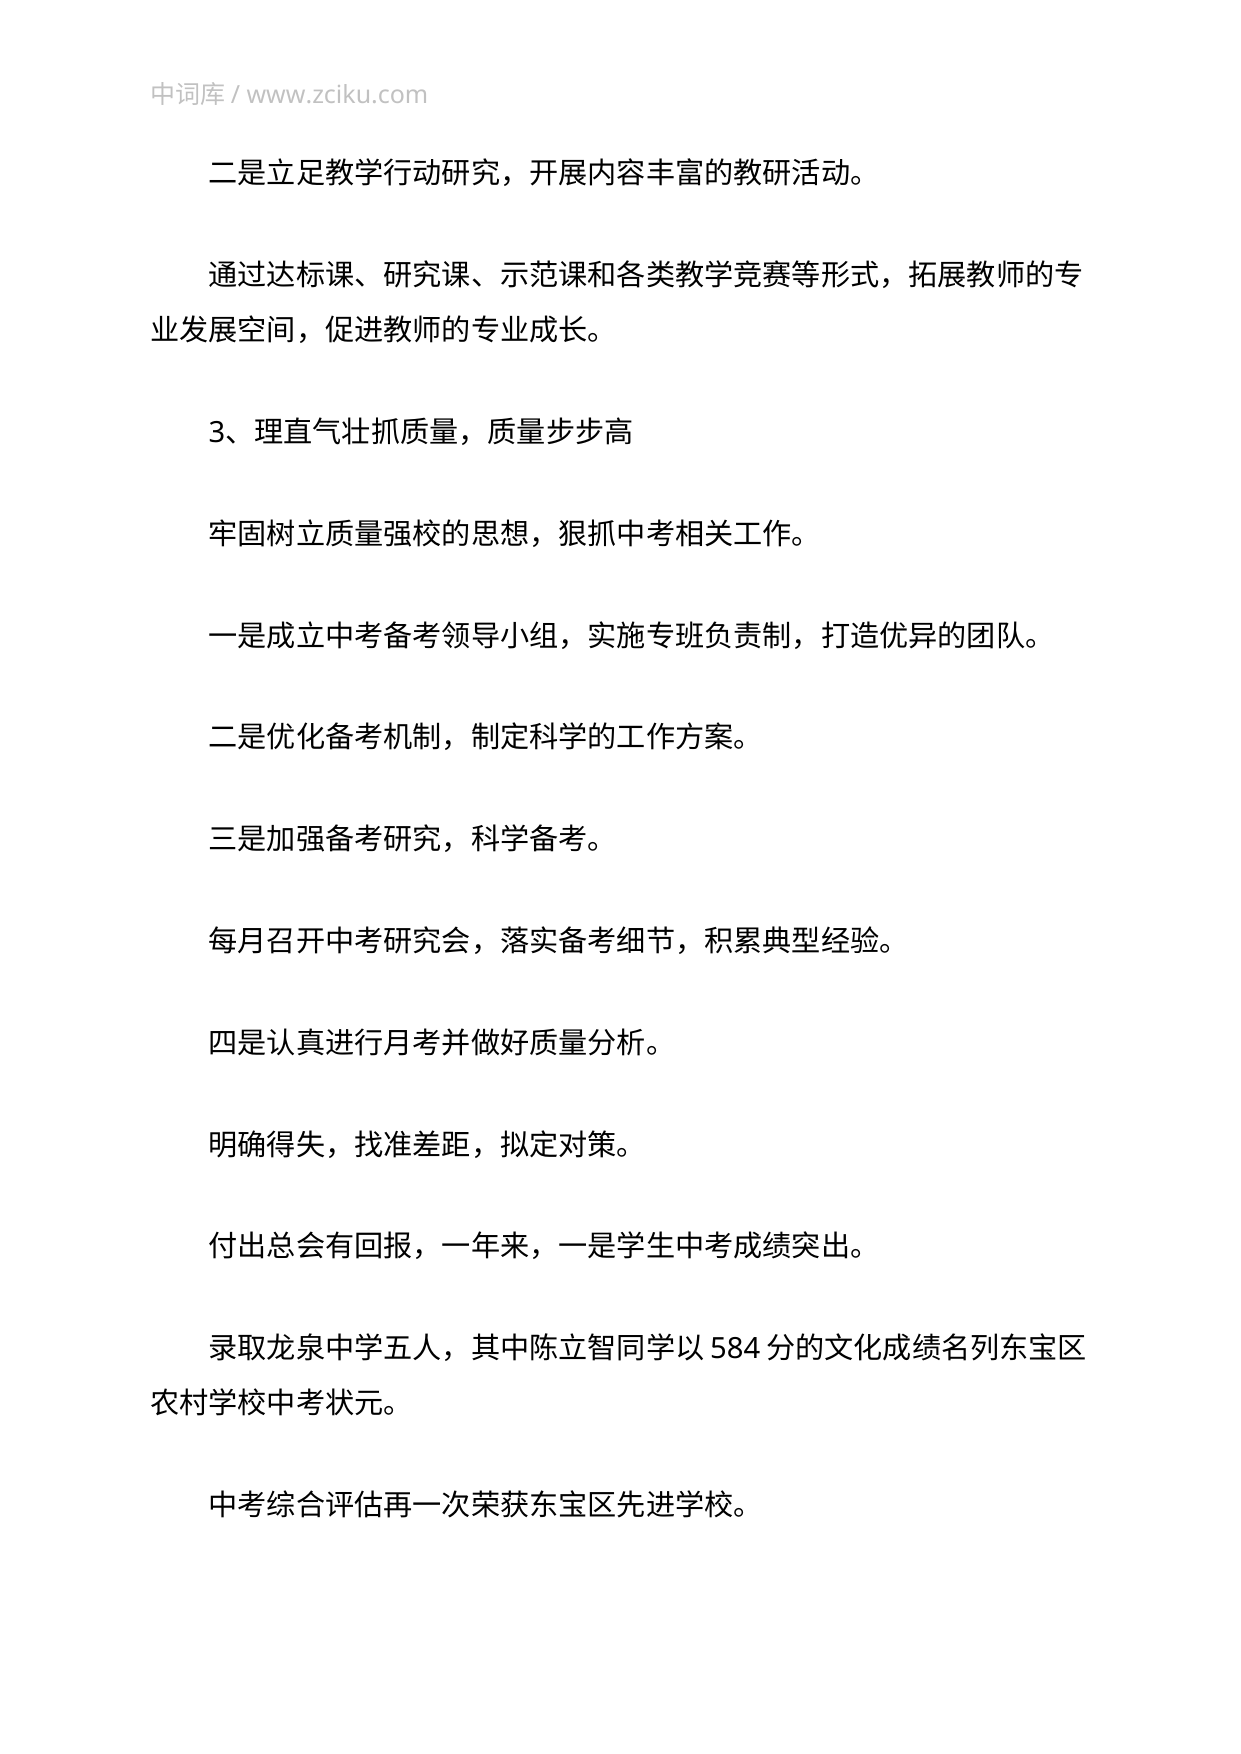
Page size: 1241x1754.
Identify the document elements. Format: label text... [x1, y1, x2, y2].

text 一是成立中考备考领导小组，实施专班负责制，打造优异的团队。 [150, 612, 1090, 654]
text 四是认真进行月考并做好质量分析。 [150, 1019, 1090, 1062]
text 明确得失，找准差距，拟定对策。 [150, 1121, 1090, 1163]
text 二是优化备考机制，制定科学的工作方案。 [150, 714, 1090, 756]
text 每月召开中考研究会，落实备考细节，积累典型经验。 [150, 917, 1090, 960]
text 3、理直气壮抓质量，质量步步高 [150, 408, 1090, 451]
text 牢固树立质量强校的思想，狠抓中考相关工作。 [150, 510, 1090, 553]
text 中考综合评估再一次荣获东宝区先进学校。 [150, 1481, 1090, 1524]
text 录取龙泉中学五人，其中陈立智同学以584分的文化成绩名列东宝区农村学校中考状元。 [150, 1324, 1090, 1422]
text 通过达标课、研究课、示范课和各类教学竞赛等形式，拓展教师的专业发展空间，促进教师的专业成长。 [150, 252, 1090, 349]
text 付出总会有回报，一年来，一是学生中考成绩突出。 [150, 1223, 1090, 1265]
text 二是立足教学行动研究，开展内容丰富的教研活动。 [150, 150, 1090, 192]
text 三是加强备考研究，科学备考。 [150, 816, 1090, 858]
